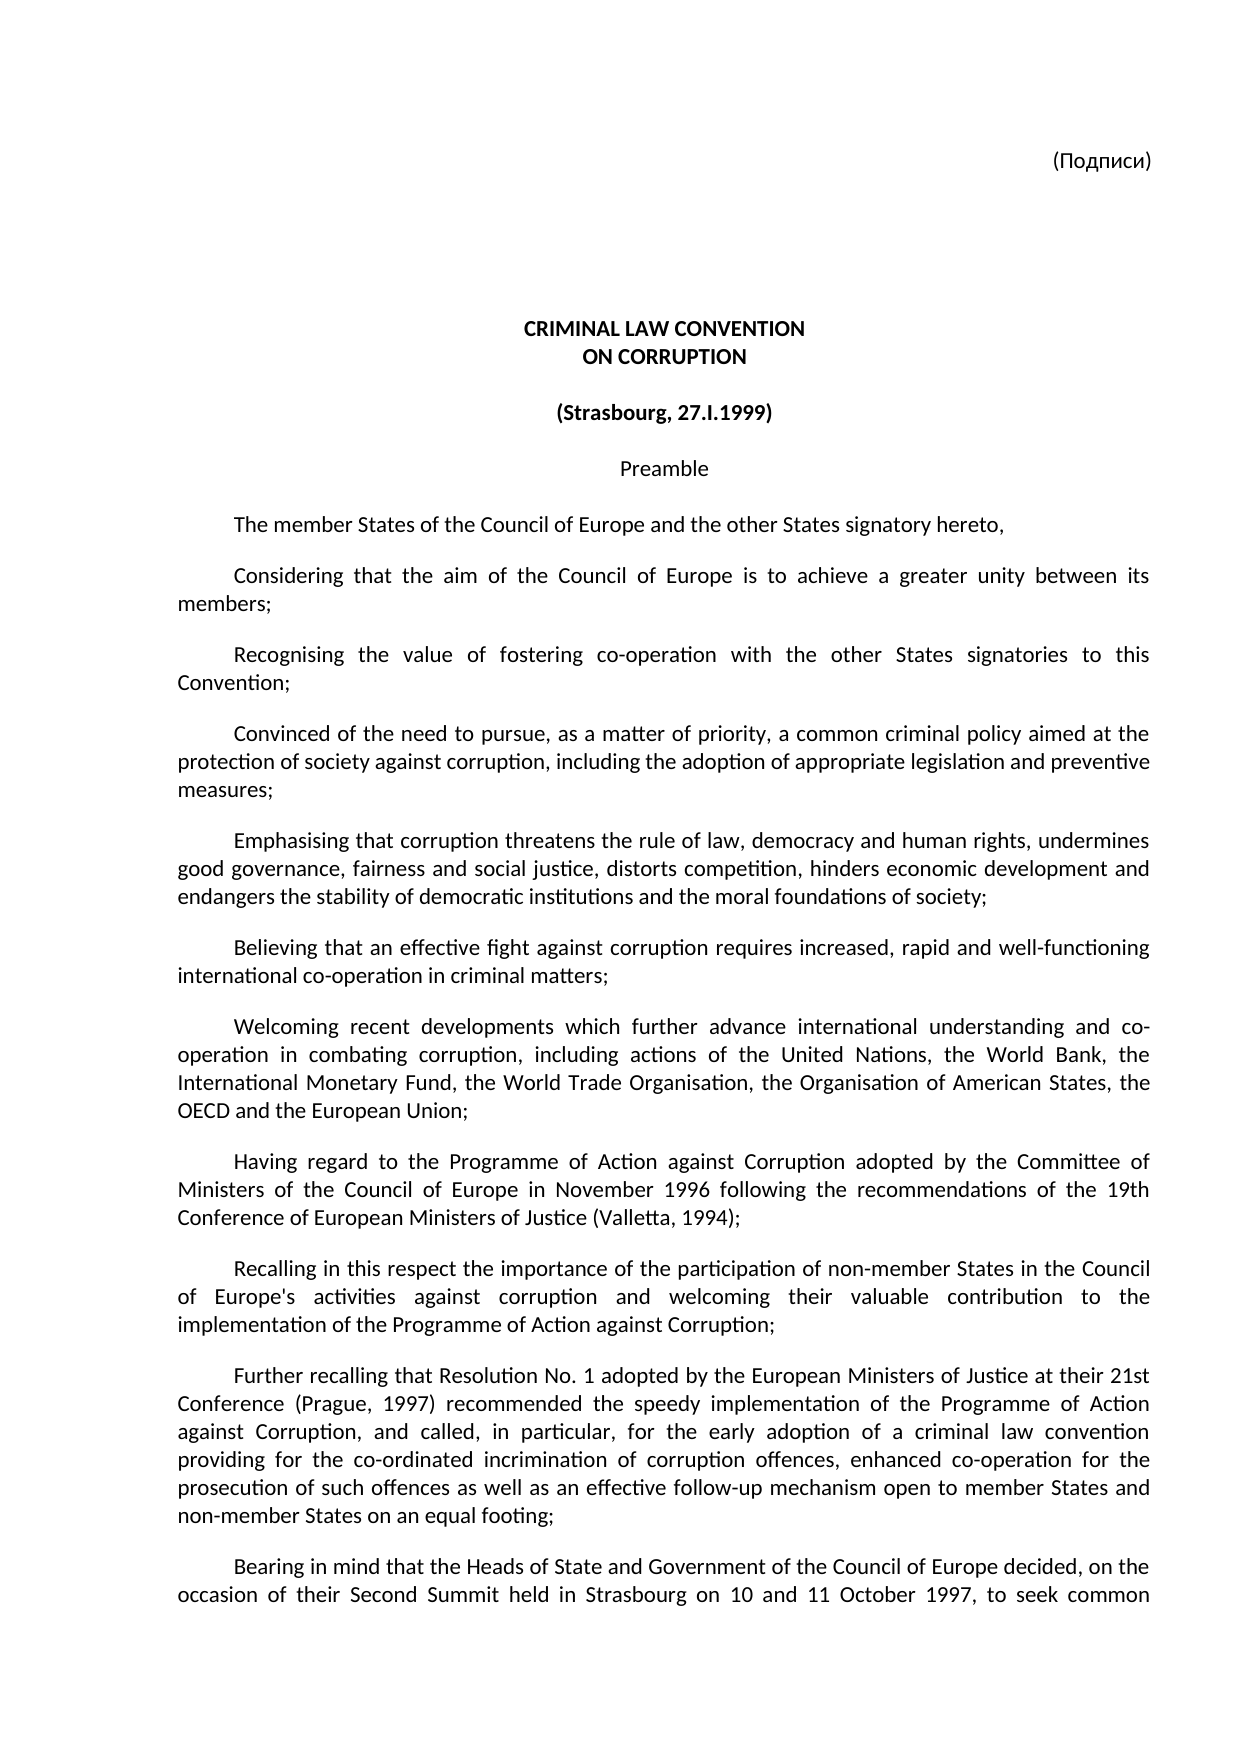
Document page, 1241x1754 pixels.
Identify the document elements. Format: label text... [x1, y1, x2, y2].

title ON CORRUPTION [177, 342, 1152, 370]
title CRIMINAL LAW CONVENTION [177, 314, 1152, 342]
text Convinced of the need to pursue, as a matter of priority, a common criminal policy aimed at the protection of society against corruption, including the adoption of appropriate legislation and preventive measures; [177, 719, 1152, 803]
text Considering that the aim of the Council of Europe is to achieve a greater unity between its members; [177, 561, 1152, 617]
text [177, 1552, 1152, 1608]
text Preamble [177, 454, 1152, 482]
text Further recalling that Resolution No. 1 adopted by the European Ministers of Justice at their 21st Conference (Prague, 1997) recommended the speedy implementation of the Programme of Action against Corruption, and called, in particular, for the early adoption of a criminal law convention providing for the co-ordinated incrimination of corruption offences, enhanced co-operation for the prosecution of such offences as well as an effective follow-up mechanism open to member States and non-member States on an equal footing; [177, 1361, 1152, 1529]
text Believing that an effective fight against corruption requires increased, rapid and well-functioning international co-operation in criminal matters; [177, 933, 1152, 989]
text Emphasising that corruption threatens the rule of law, democracy and human rights, undermines good governance, fairness and social justice, distorts competition, hinders economic development and endangers the stability of democratic institutions and the moral foundations of society; [177, 826, 1152, 910]
text The member States of the Council of Europe and the other States signatory hereto, [177, 510, 1152, 538]
text Welcoming recent developments which further advance international understanding and co-operation in combating corruption, including actions of the United Nations, the World Bank, the International Monetary Fund, the World Trade Organisation, the Organisation of American States, the OECD and the European Union; [177, 1012, 1152, 1124]
text Recognising the value of fostering co-operation with the other States signatories to this Convention; [177, 640, 1152, 696]
text Recalling in this respect the importance of the participation of non-member States in the Council of Europe's activities against corruption and welcoming their valuable contribution to the implementation of the Programme of Action against Corruption; [177, 1254, 1152, 1338]
text (Подписи) [177, 146, 1152, 174]
text Having regard to the Programme of Action against Corruption adopted by the Committee of Ministers of the Council of Europe in November 1996 following the recommendations of the 19th Conference of European Ministers of Justice (Valletta, 1994); [177, 1147, 1152, 1231]
title (Strasbourg, 27.I.1999) [177, 398, 1152, 426]
